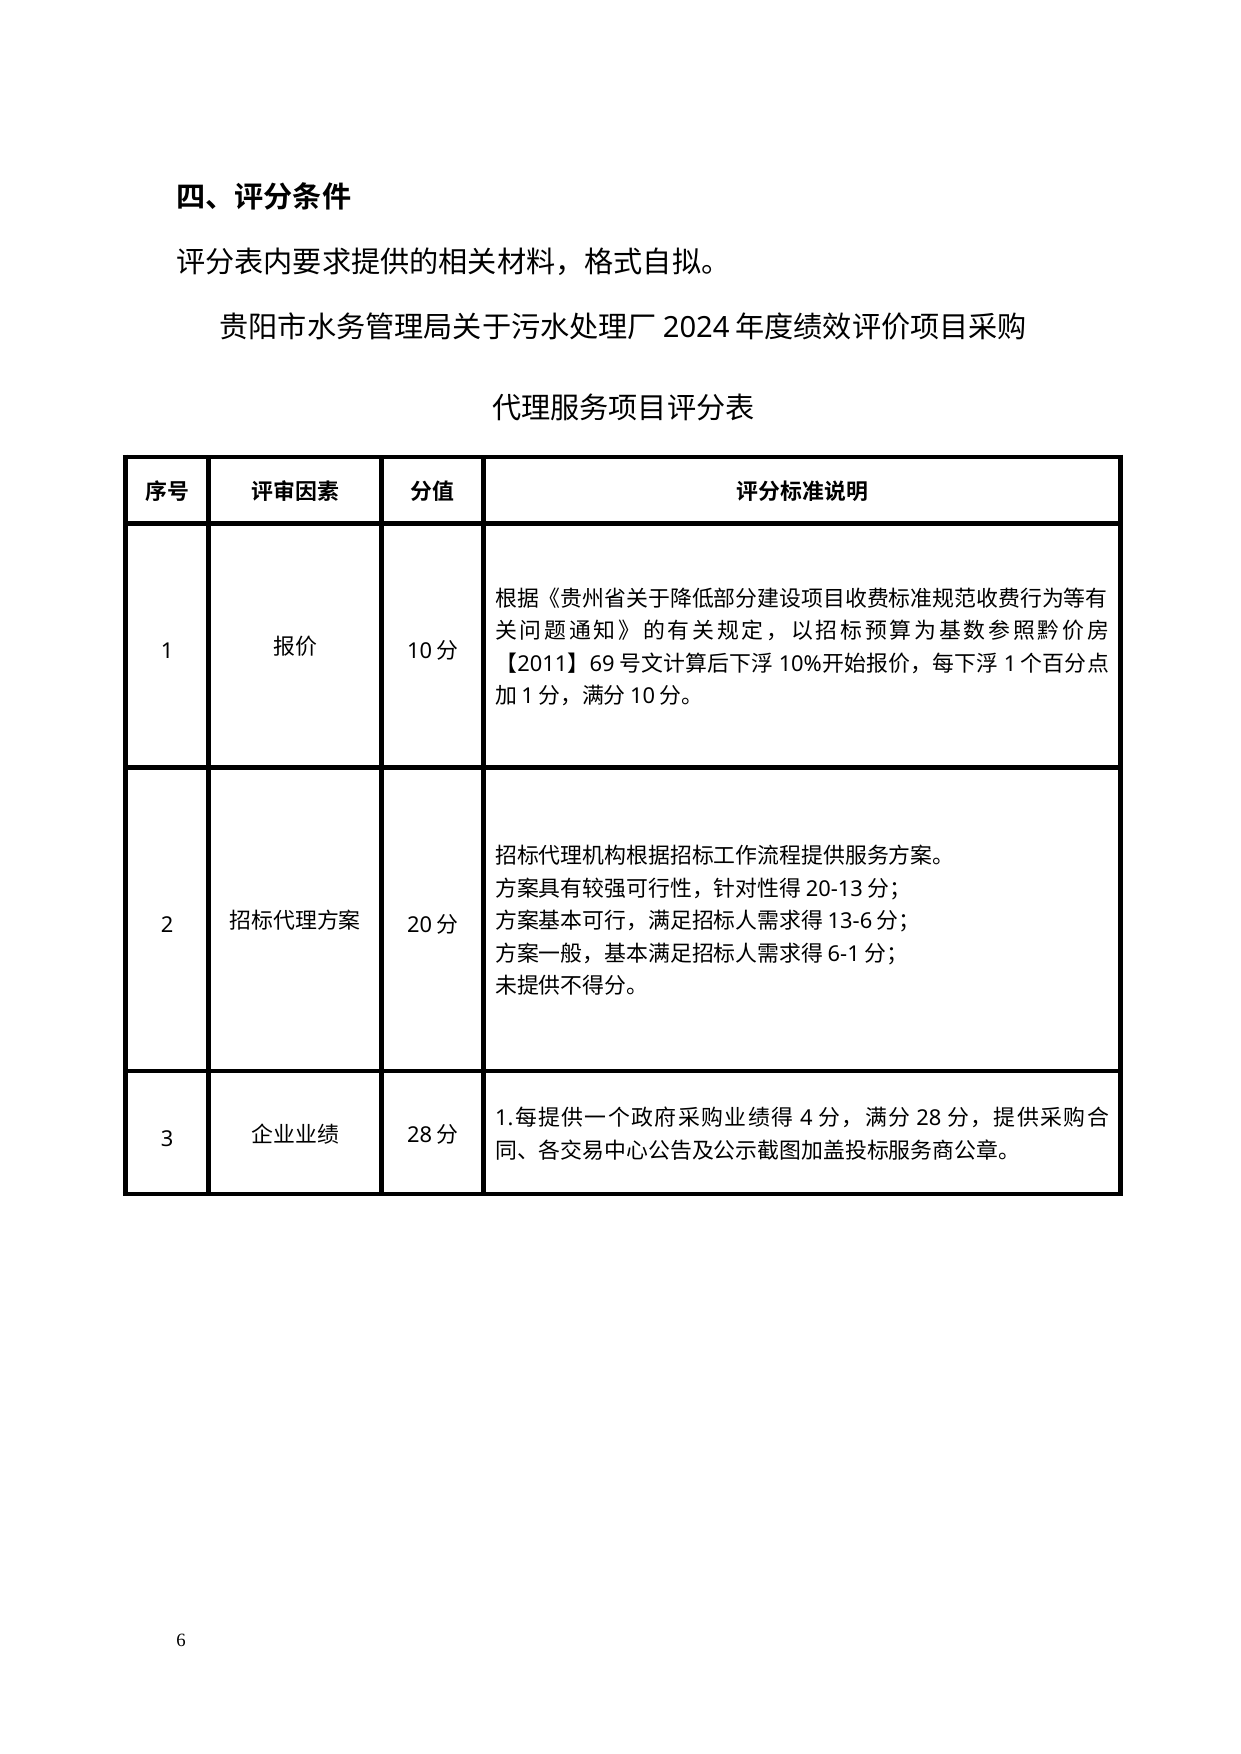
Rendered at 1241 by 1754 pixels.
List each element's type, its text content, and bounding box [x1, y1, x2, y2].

table_cell 报价 [211, 526, 379, 765]
table_cell 1 [128, 526, 206, 765]
table_cell 28分 [384, 1073, 481, 1192]
list 代理服务项目评分表 [176, 373, 1070, 438]
table_cell 招标代理机构根据招标工作流程提供服务方案。 方案具有较强可行性，针对性得20-13分； 方案基本可行，满足招标人需求得13-6分； 方案一般，基本满足招标人需求得6-1分； 未提供不得分。 [486, 770, 1118, 1069]
table_cell 招标代理方案 [211, 770, 379, 1069]
table_header 评审因素 [211, 459, 379, 521]
table_cell 3 [128, 1073, 206, 1192]
text 四、评分条件 [176, 162, 1070, 227]
table_cell 10分 [384, 526, 481, 765]
table_cell 20分 [384, 770, 481, 1069]
list 贵阳市水务管理局关于污水处理厂2024年度绩效评价项目采购 [176, 292, 1070, 357]
table_header 分值 [384, 459, 481, 521]
table_cell 2 [128, 770, 206, 1069]
table_cell 企业业绩 [211, 1073, 379, 1192]
text 评分表内要求提供的相关材料，格式自拟。 [176, 227, 1070, 292]
table_cell 1.每提供一个政府采购业绩得4分，满分28分，提供采购合同、各交易中心公告及公示截图加盖投标服务商公章。 [486, 1073, 1118, 1192]
table_cell 根据《贵州省关于降低部分建设项目收费标准规范收费行为等有关问题通知》的有关规定，以招标预算为基数参照黔价房【2011】69号文计算后下浮10%开始报价，每下浮1个百分点加1分，满分10分。 [486, 526, 1118, 765]
table_header 序号 [128, 459, 206, 521]
table_header 评分标准说明 [486, 459, 1118, 521]
